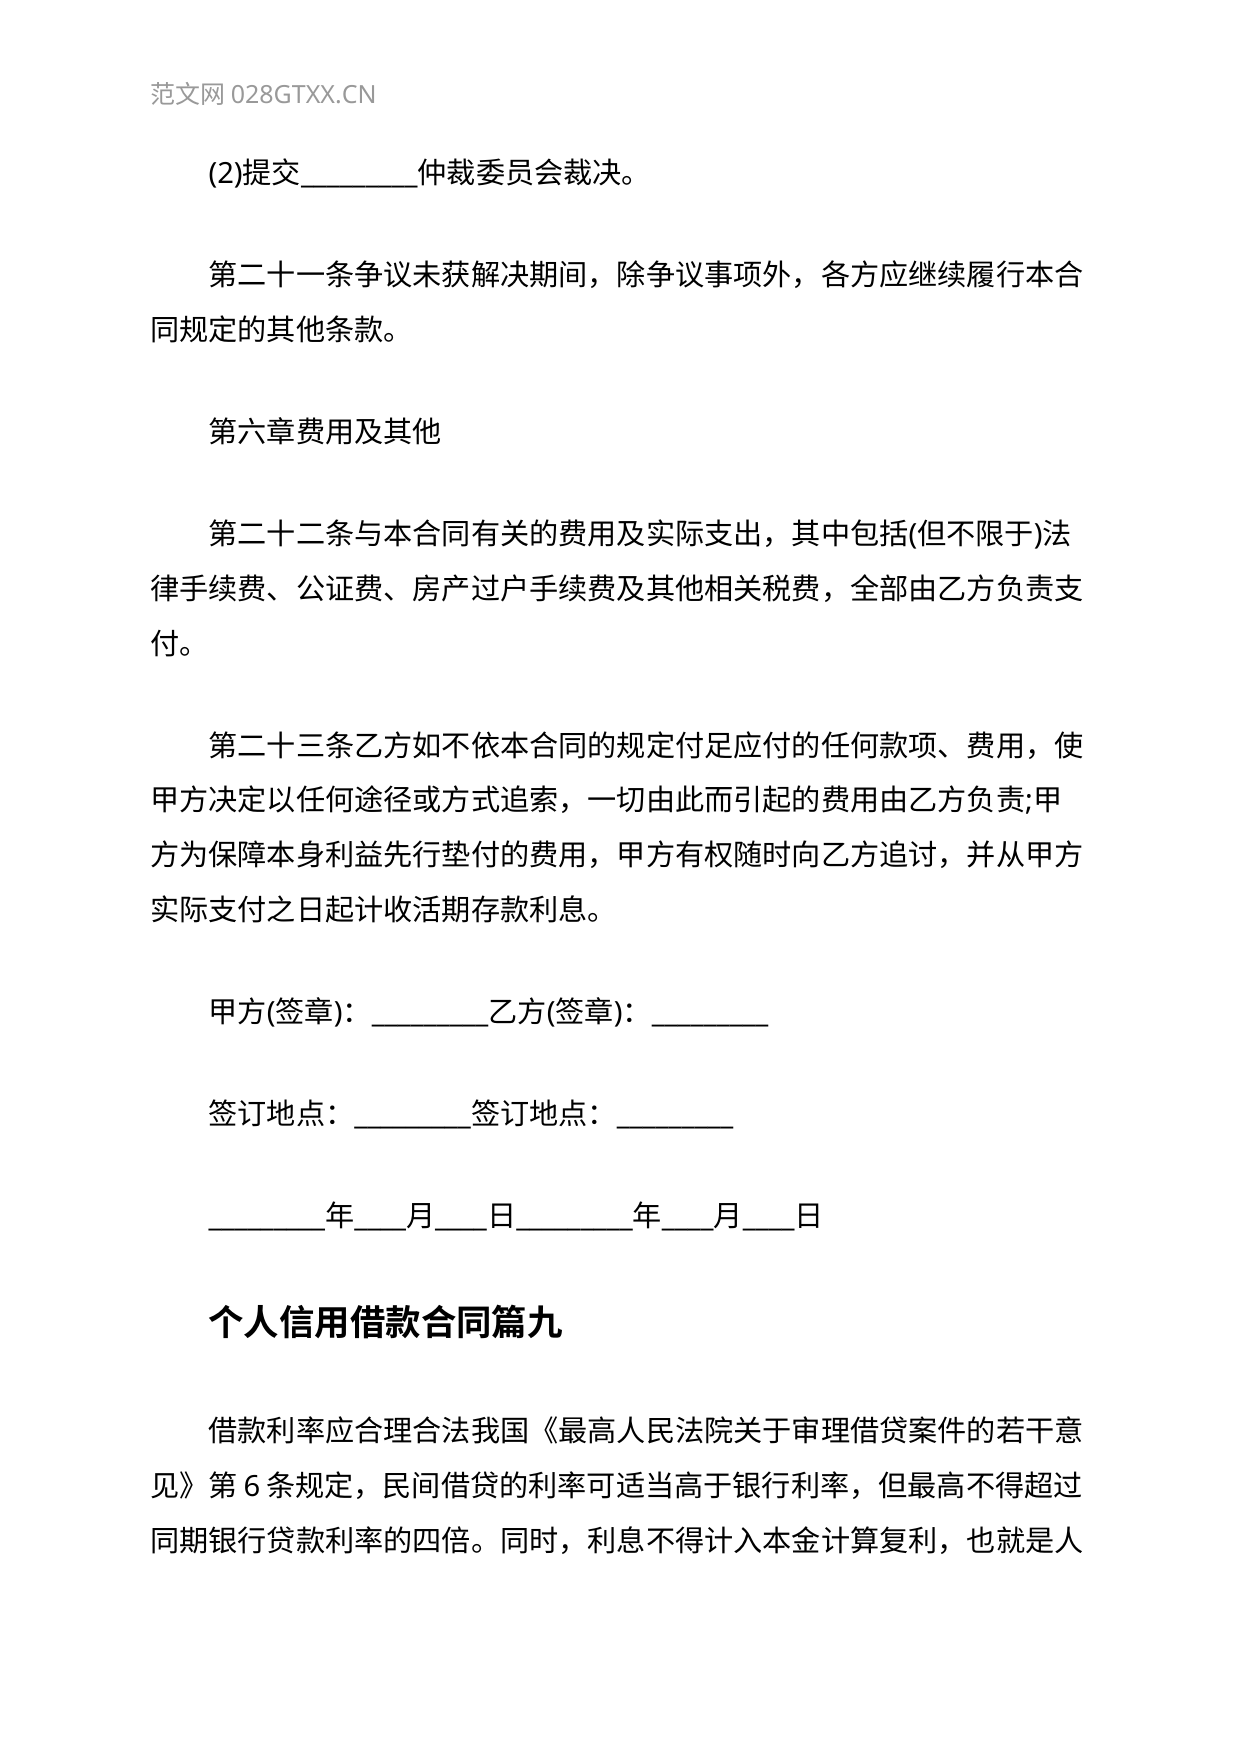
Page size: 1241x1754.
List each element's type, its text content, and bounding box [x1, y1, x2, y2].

text 签订地点：_________签订地点：_________ [150, 1091, 1090, 1133]
text 第二十三条乙方如不依本合同的规定付足应付的任何款项、费用，使甲方决定以任何途径或方式追索，一切由此而引起的费用由乙方负责;甲方为保障本身利益先行垫付的费用，甲方有权随时向乙方追讨，并从甲方实际支付之日起计收活期存款利息。 [150, 722, 1090, 929]
text 甲方(签章)：_________乙方(签章)：_________ [150, 989, 1090, 1031]
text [150, 1408, 1090, 1560]
text _________年____月____日_________年____月____日 [150, 1193, 1090, 1235]
text (2)提交_________仲裁委员会裁决。 [150, 150, 1090, 192]
text 第六章费用及其他 [150, 409, 1090, 451]
text 第二十二条与本合同有关的费用及实际支出，其中包括(但不限于)法律手续费、公证费、房产过户手续费及其他相关税费，全部由乙方负责支付。 [150, 510, 1090, 663]
text 个人信用借款合同篇九 [150, 1294, 1090, 1346]
text 第二十一条争议未获解决期间，除争议事项外，各方应继续履行本合同规定的其他条款。 [150, 252, 1090, 349]
